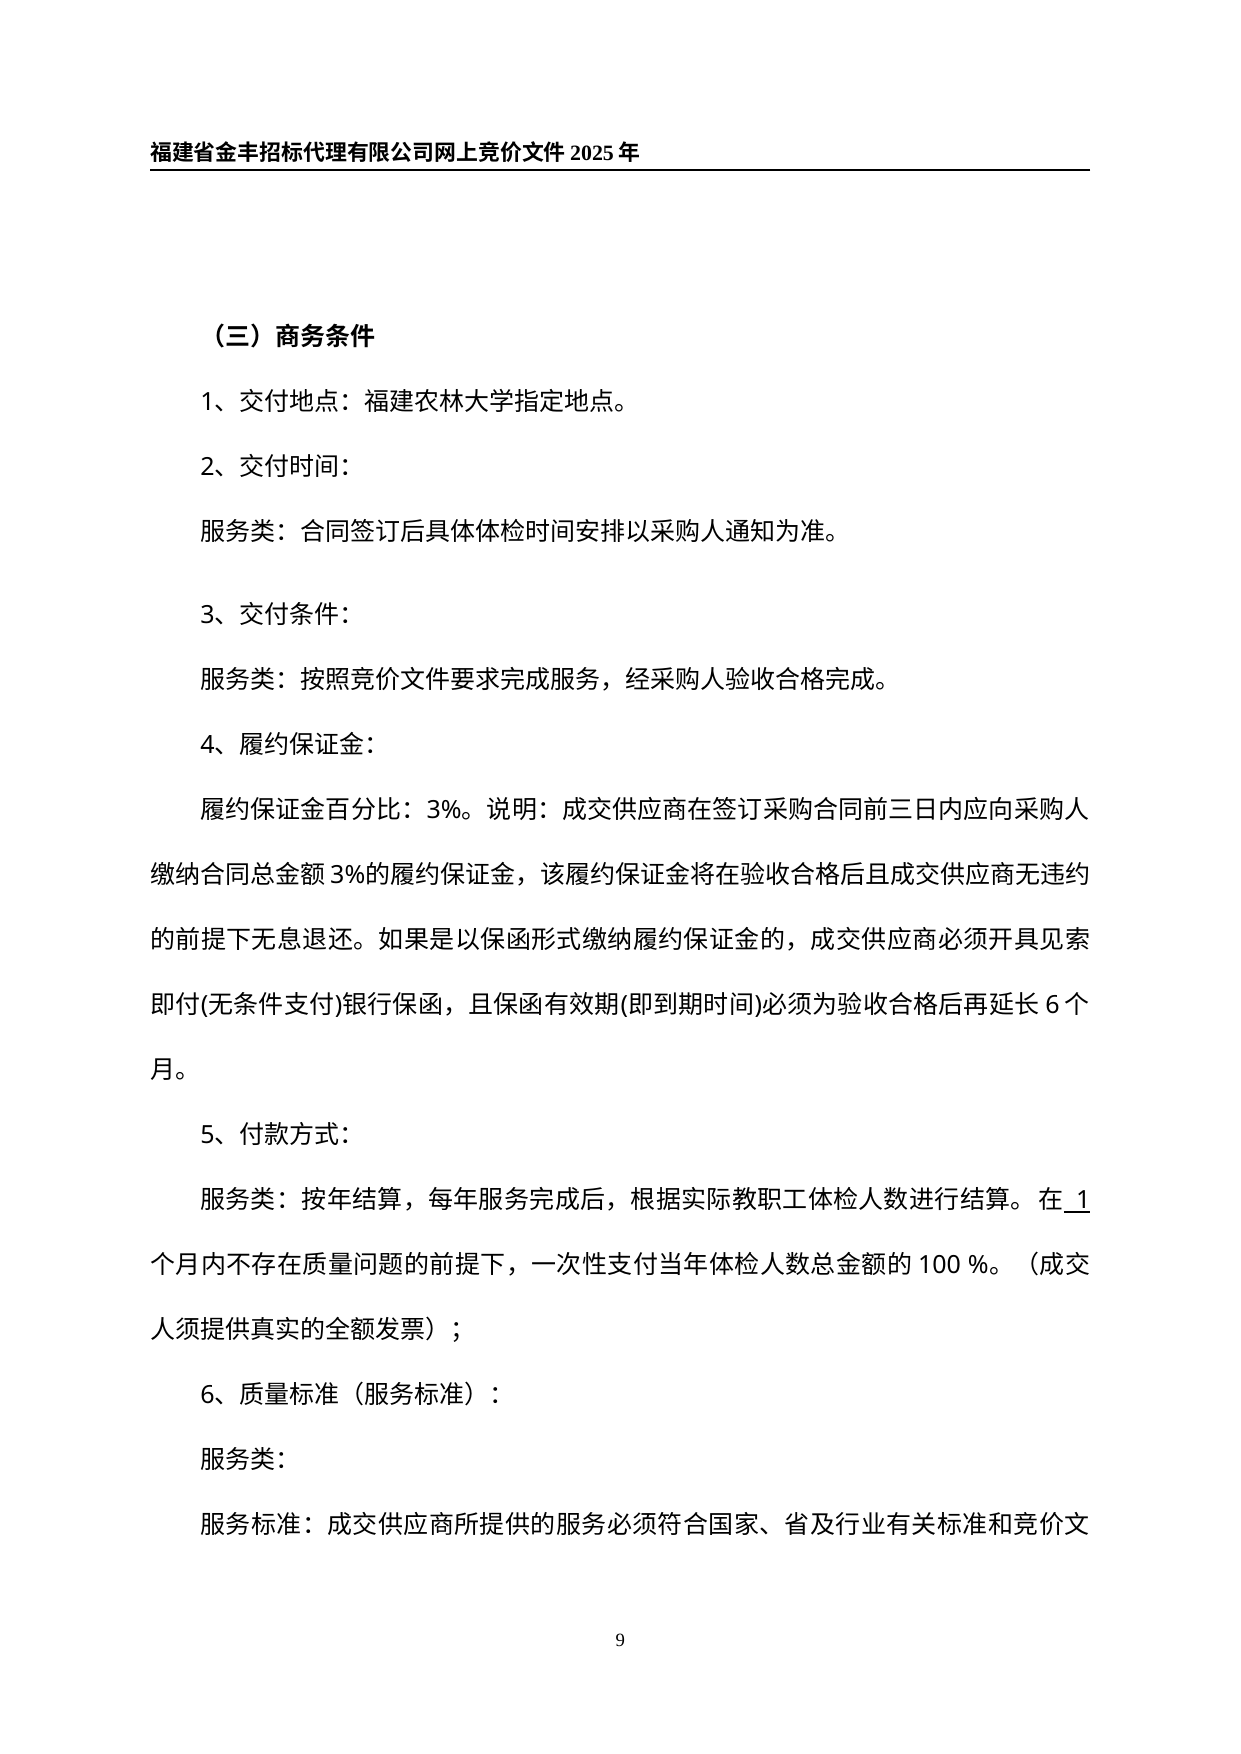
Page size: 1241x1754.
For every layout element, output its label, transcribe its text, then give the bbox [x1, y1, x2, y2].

text 服务类：按年结算，每年服务完成后，根据实际教职工体检人数进行结算。在 1 个月内不存在质量问题的前提下，一次性支付当年体检人数总金额的100 %。（成交人须提供真实的全额发票）； [150, 1165, 1090, 1360]
text 服务类：按照竞价文件要求完成服务，经采购人验收合格完成。 [150, 645, 1090, 710]
text 5、付款方式： [150, 1100, 1090, 1165]
text （三）商务条件 [150, 302, 1090, 367]
text 服务类：合同签订后具体体检时间安排以采购人通知为准。 [150, 497, 1090, 562]
text 6、质量标准（服务标准）： [200, 1360, 1090, 1425]
text 服务类： [150, 1425, 1090, 1490]
text 1、交付地点：福建农林大学指定地点。 [150, 367, 1090, 432]
text 履约保证金百分比：3%。说明：成交供应商在签订采购合同前三日内应向采购人缴纳合同总金额3%的履约保证金，该履约保证金将在验收合格后且成交供应商无违约的前提下无息退还。如果是以保函形式缴纳履约保证金的，成交供应商必须开具见索即付(无条件支付)银行保函，且保函有效期(即到期时间)必须为验收合格后再延长6个月。 [150, 775, 1090, 1100]
list 履约保证金： [150, 710, 1090, 775]
list 交付条件： [150, 580, 1090, 645]
text 2、交付时间： [150, 432, 1090, 497]
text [150, 1490, 1090, 1555]
